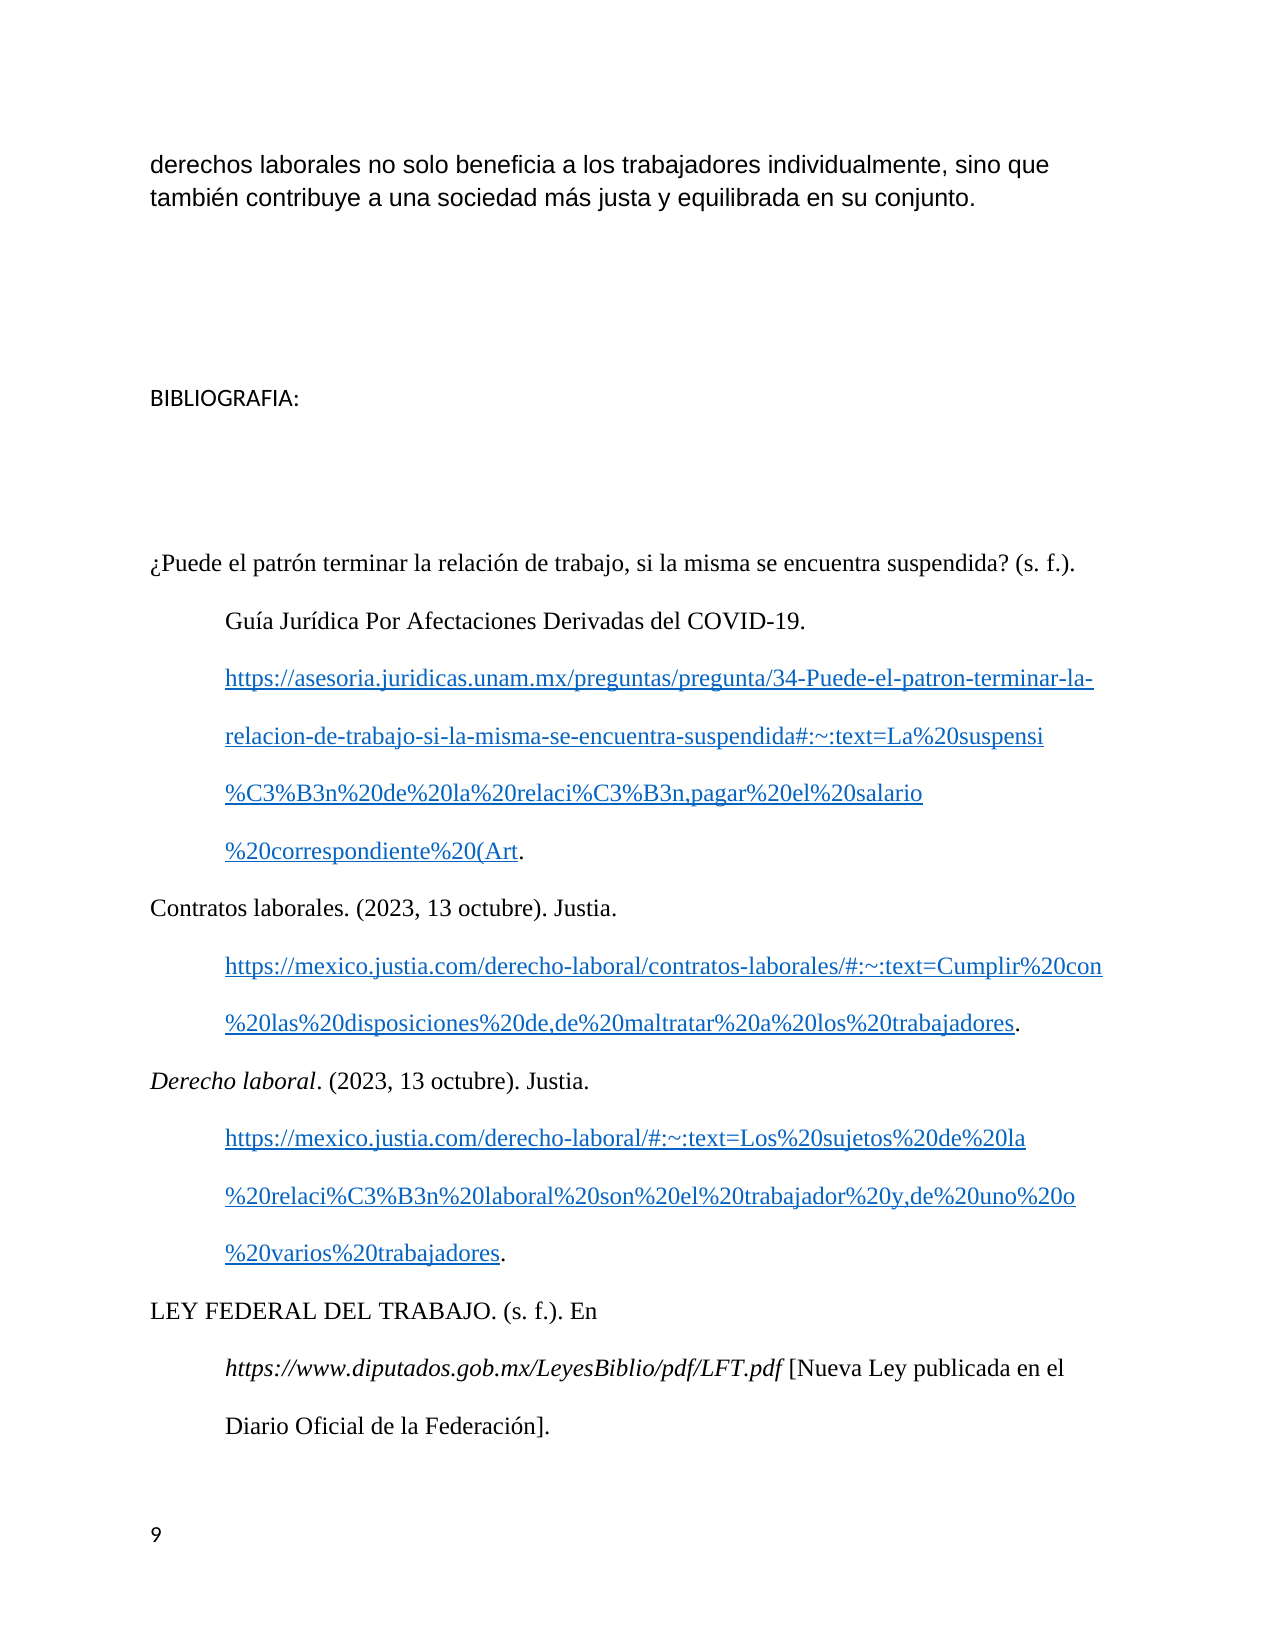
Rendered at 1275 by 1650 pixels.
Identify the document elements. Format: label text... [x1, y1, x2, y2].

text Derecho laboral. (2023, 13 octubre). Justia. https://mexico.justia.com/derecho-laboral/#:~:text=Los%20sujetos%20de%20la%20relaci%C3%B3n%20laboral%20son%20el%20trabajador%20y,de%20uno%20o%20varios%20trabajadores. [150, 1066, 1125, 1267]
text ¿Puede el patrón terminar la relación de trabajo, si la misma se encuentra suspendida? (s. f.). Guía Jurídica Por Afectaciones Derivadas del COVID-19. https://asesoria.juridicas.unam.mx/preguntas/pregunta/34-Puede-el-patron-terminar-la-relacion-de-trabajo-si-la-misma-se-encuentra-suspendida#:~:text=La%20suspensi%C3%B3n%20de%20la%20relaci%C3%B3n,pagar%20el%20salario%20correspondiente%20(Art. [150, 548, 1125, 865]
text Contratos laborales. (2023, 13 octubre). Justia. https://mexico.justia.com/derecho-laboral/contratos-laborales/#:~:text=Cumplir%20con%20las%20disposiciones%20de,de%20maltratar%20a%20los%20trabajadores. [150, 893, 1125, 1037]
text LEY FEDERAL DEL TRABAJO. (s. f.). En https://www.diputados.gob.mx/LeyesBiblio/pdf/LFT.pdf [Nueva Ley publicada en el Diario Oficial de la Federación]. [150, 1296, 1125, 1440]
text BIBLIOGRAFIA: [150, 382, 1125, 412]
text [150, 150, 1125, 212]
